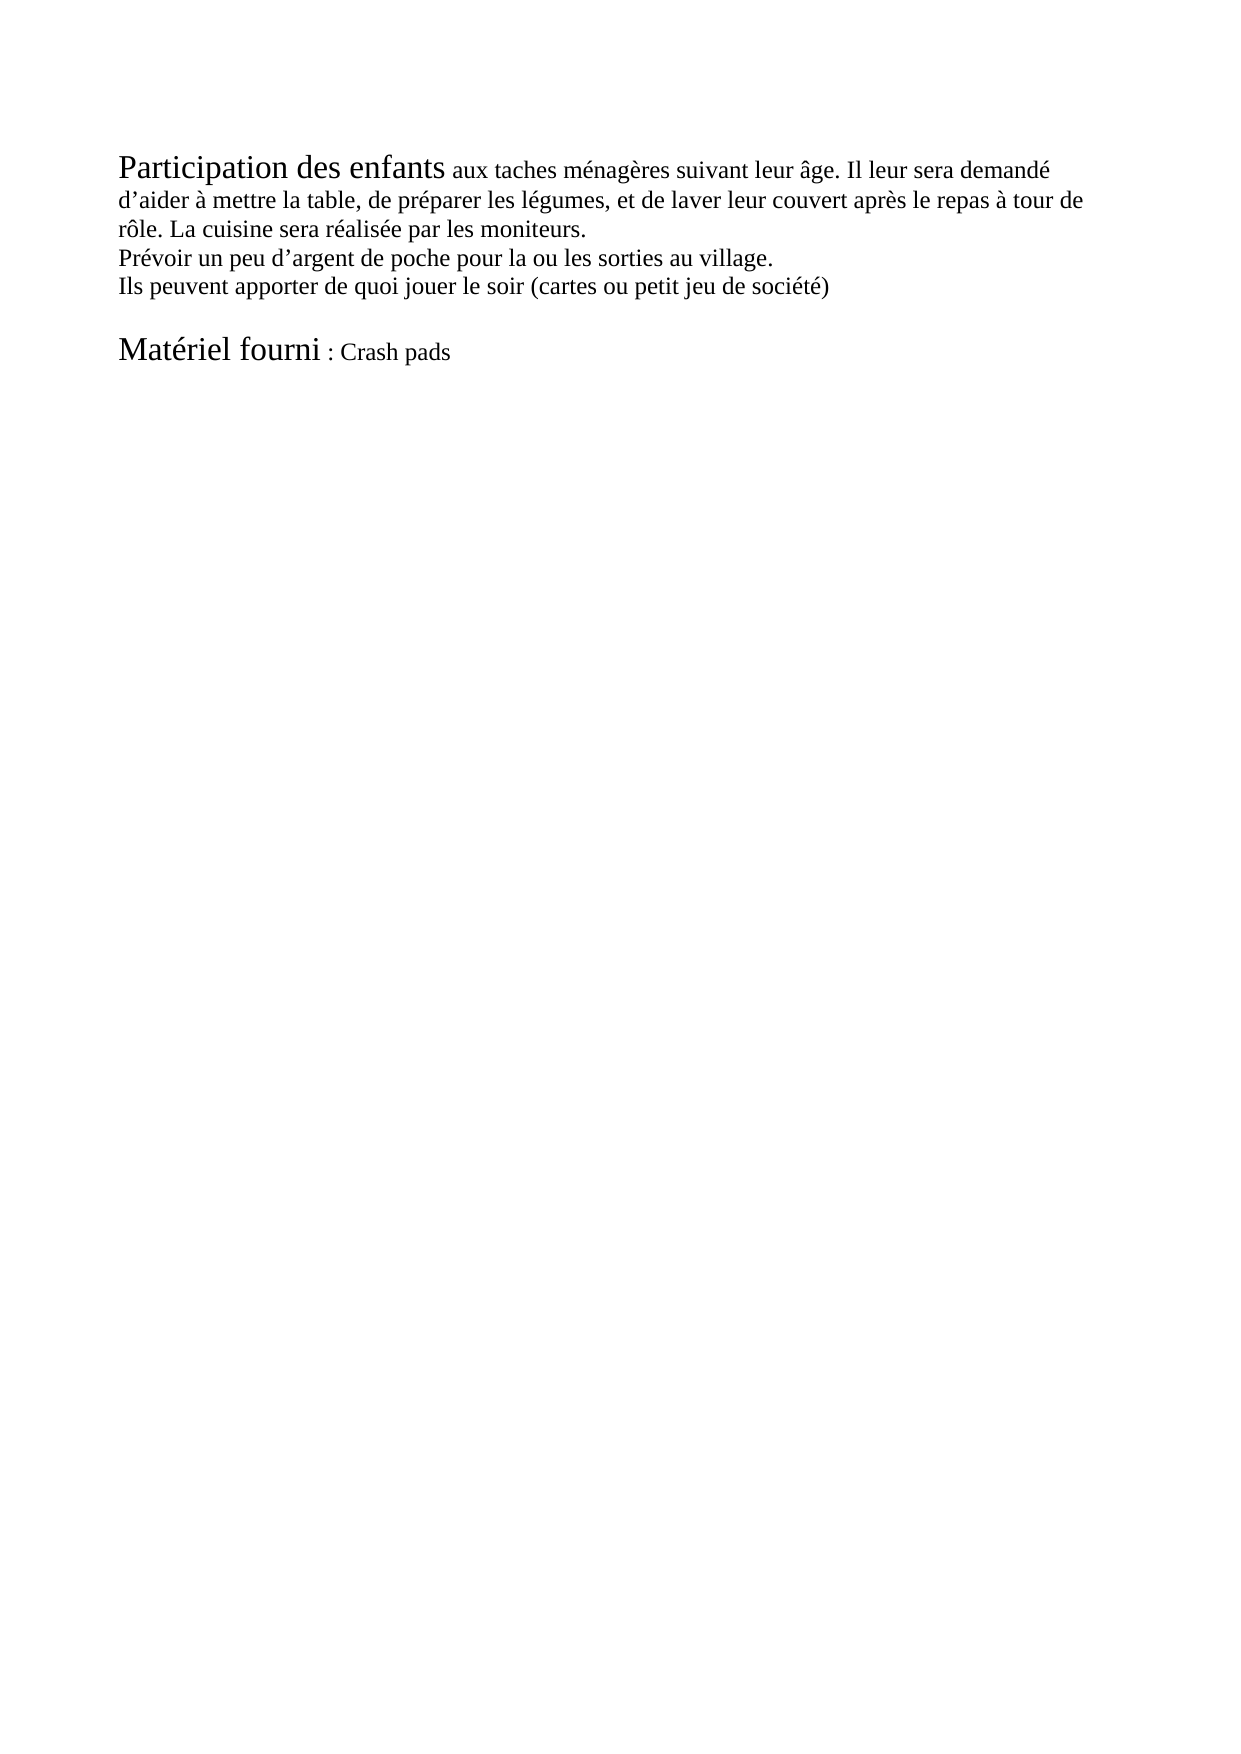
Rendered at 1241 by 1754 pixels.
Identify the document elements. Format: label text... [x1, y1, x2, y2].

text Ils peuvent apporter de quoi jouer le soir (cartes ou petit jeu de société) [118, 271, 1122, 300]
text Matériel fourni : Crash pads [118, 329, 1122, 367]
text Participation des enfants aux taches ménagères suivant leur âge. Il leur sera demandé d’aider à mettre la table, de préparer les légumes, et de laver leur couvert après le repas à tour de rôle. La cuisine sera réalisée par les moniteurs. [118, 147, 1122, 243]
text Prévoir un peu d’argent de poche pour la ou les sorties au village. [118, 243, 1122, 271]
